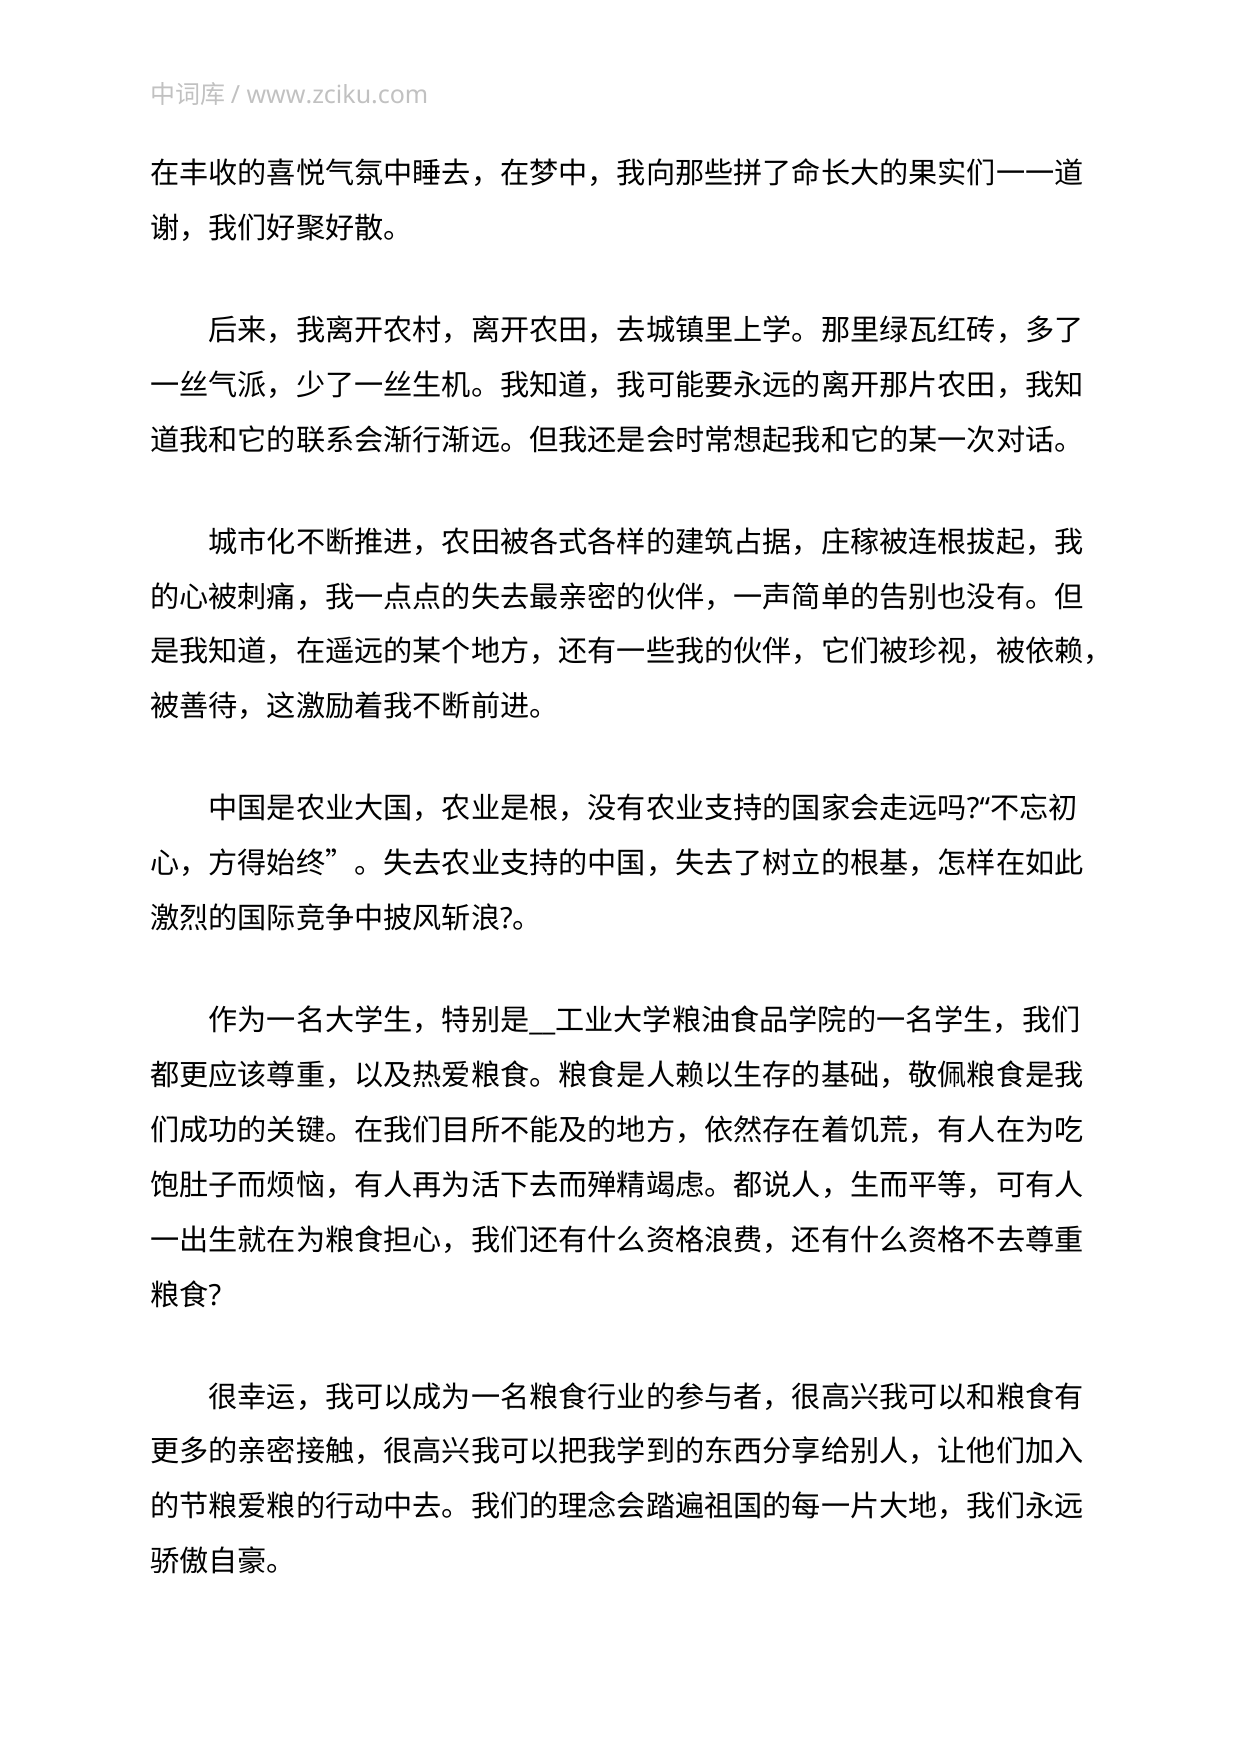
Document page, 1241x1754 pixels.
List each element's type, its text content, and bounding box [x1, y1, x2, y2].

text 很幸运，我可以成为一名粮食行业的参与者，很高兴我可以和粮食有更多的亲密接触，很高兴我可以把我学到的东西分享给别人，让他们加入的节粮爱粮的行动中去。我们的理念会踏遍祖国的每一片大地，我们永远骄傲自豪。 [150, 1373, 1090, 1580]
text 中国是农业大国，农业是根，没有农业支持的国家会走远吗?“不忘初心，方得始终”。失去农业支持的中国，失去了树立的根基，怎样在如此激烈的国际竞争中披风斩浪?。 [150, 785, 1090, 937]
text 作为一名大学生，特别是__工业大学粮油食品学院的一名学生，我们都更应该尊重，以及热爱粮食。粮食是人赖以生存的基础，敬佩粮食是我们成功的关键。在我们目所不能及的地方，依然存在着饥荒，有人在为吃饱肚子而烦恼，有人再为活下去而殚精竭虑。都说人，生而平等，可有人一出生就在为粮食担心，我们还有什么资格浪费，还有什么资格不去尊重粮食? [150, 997, 1090, 1313]
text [150, 150, 1090, 247]
text 后来，我离开农村，离开农田，去城镇里上学。那里绿瓦红砖，多了一丝气派，少了一丝生机。我知道，我可能要永远的离开那片农田，我知道我和它的联系会渐行渐远。但我还是会时常想起我和它的某一次对话。 [150, 307, 1090, 459]
text 城市化不断推进，农田被各式各样的建筑占据，庄稼被连根拔起，我的心被刺痛，我一点点的失去最亲密的伙伴，一声简单的告别也没有。但是我知道，在遥远的某个地方，还有一些我的伙伴，它们被珍视，被依赖，被善待，这激励着我不断前进。 [150, 518, 1090, 725]
